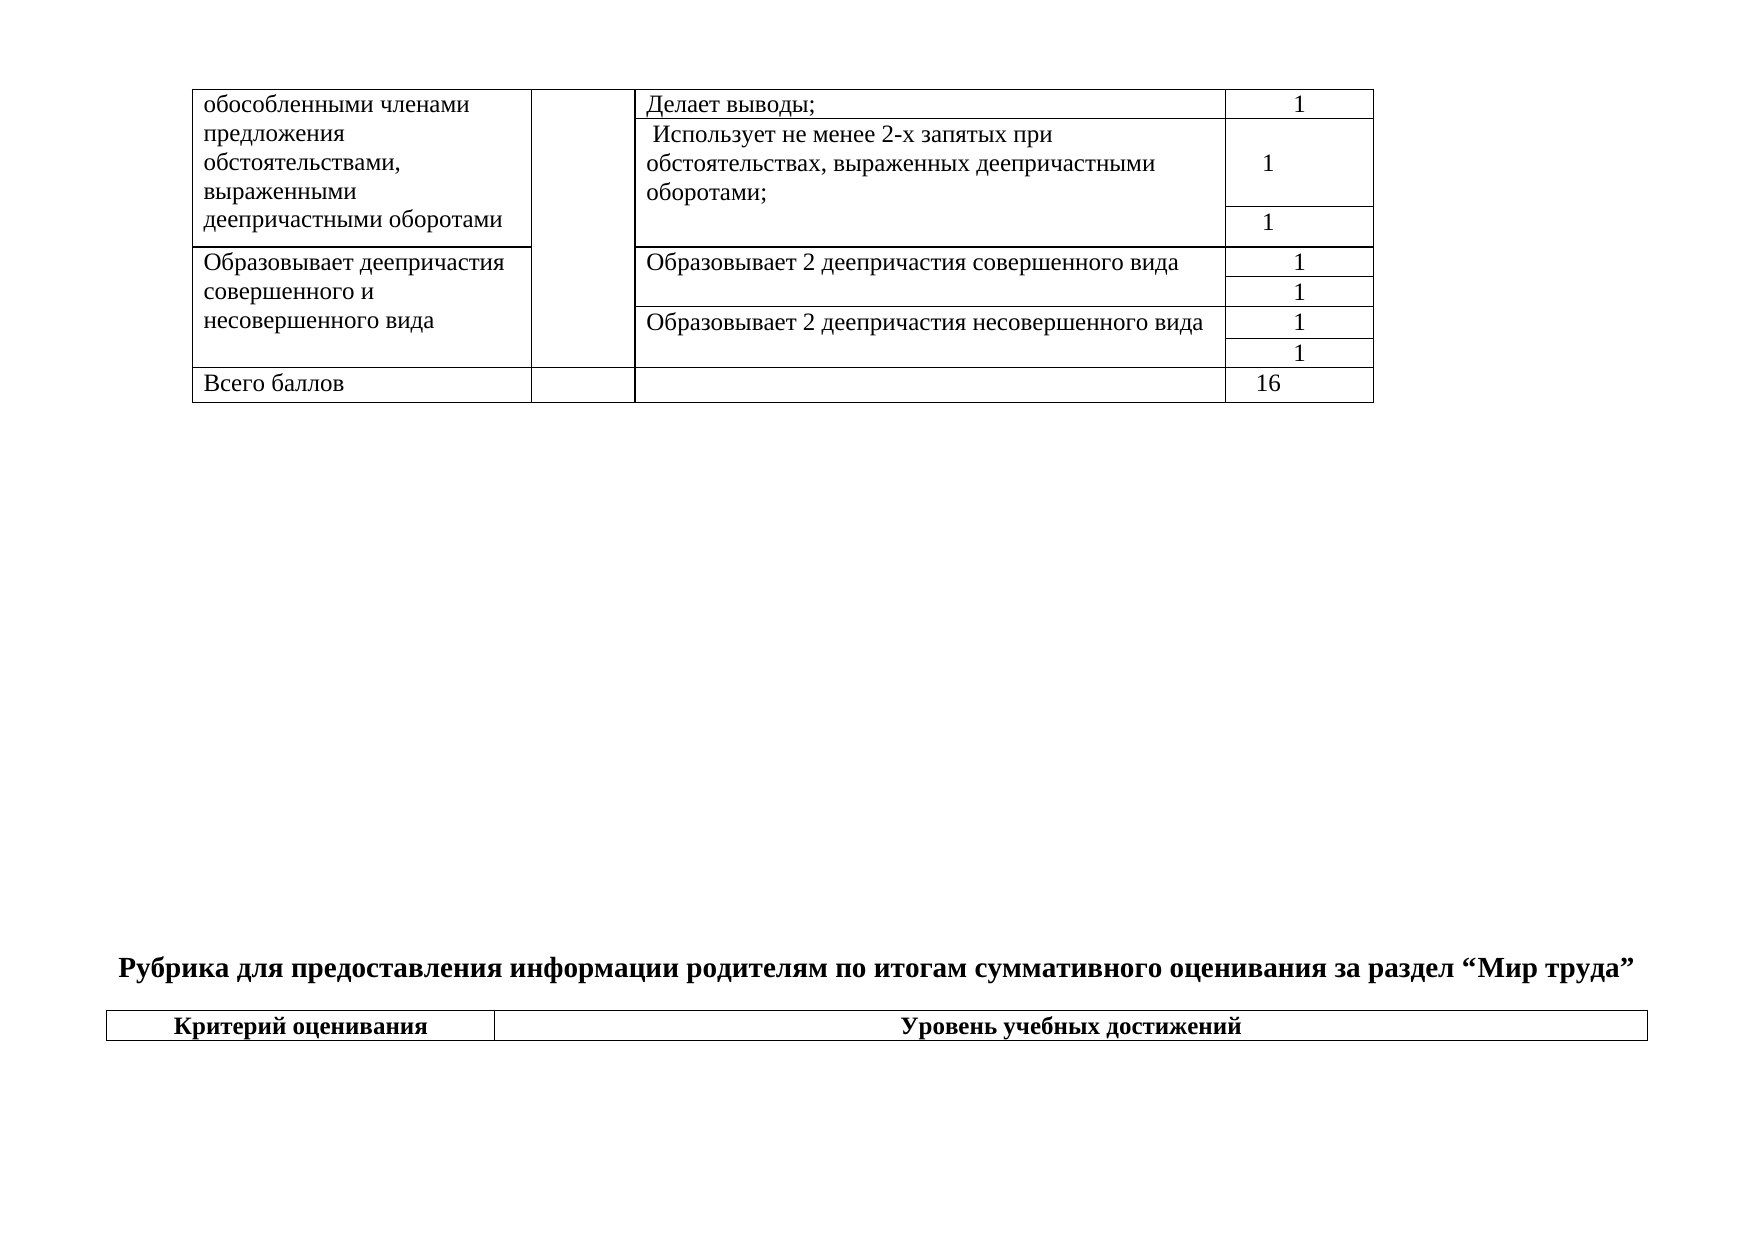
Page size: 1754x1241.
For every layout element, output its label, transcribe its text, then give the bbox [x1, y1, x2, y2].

table_cell 16 [1226, 368, 1373, 402]
table_cell [532, 368, 634, 402]
table_cell 1 [1226, 307, 1373, 337]
table_cell Делает выводы; [636, 90, 1225, 118]
table_cell 1 [1226, 248, 1373, 276]
text Рубрика для предоставления информации родителям по итогам суммативного оценивания за раздел “Мир труда” [118, 951, 1636, 984]
table_cell Образовывает 2 деепричастия совершенного вида [636, 248, 1225, 306]
table_cell Образовывает 2 деепричастия несовершенного вида [636, 307, 1225, 367]
table_header Критерий оценивания [107, 1011, 494, 1040]
table_cell 1 [1226, 207, 1373, 246]
table_cell [636, 368, 1225, 402]
table_header Уровень учебных достижений [495, 1011, 1647, 1040]
table_cell 1 [1226, 119, 1373, 206]
table_cell 1 [1226, 90, 1373, 118]
table_cell 1 [1226, 277, 1373, 306]
table_cell Образовывает деепричастия совершенного и несовершенного вида [193, 248, 531, 367]
table_cell 1 [1226, 339, 1373, 367]
table_cell Использует не менее 2-х запятых при обстоятельствах, выраженных деепричастными оборотами; [636, 119, 1225, 246]
table_cell Всего баллов [193, 368, 531, 402]
